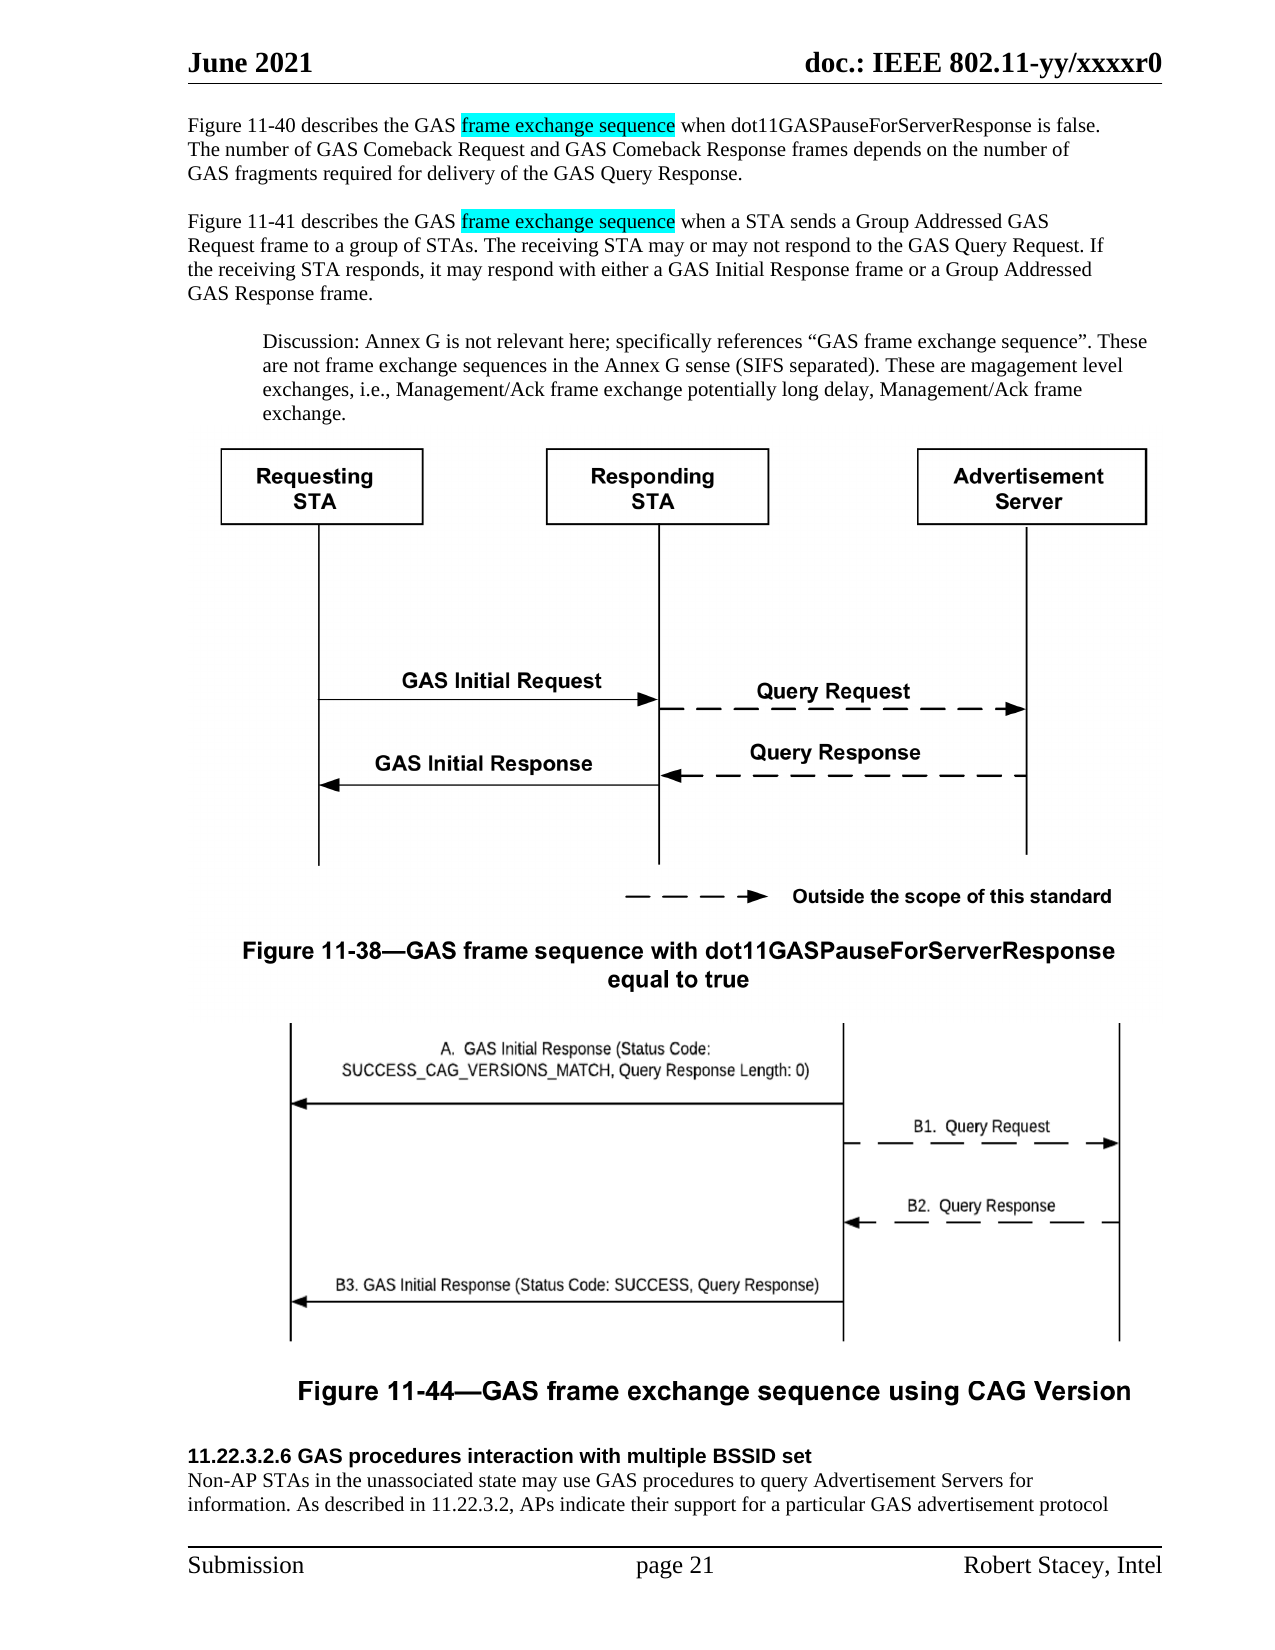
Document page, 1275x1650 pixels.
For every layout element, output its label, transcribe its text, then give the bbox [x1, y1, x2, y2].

picture [187, 425, 1163, 1418]
text Figure 11-40 describes the GAS frame exchange sequence when dot11GASPauseForServerResponse is false. The number of GAS Comeback Request and GAS Comeback Response frames depends on the number of GAS fragments required for delivery of the GAS Query Response. [187, 112, 1162, 185]
text 11.22.3.2.6 GAS procedures interaction with multiple BSSID set [187, 1444, 1162, 1468]
text Discussion: Annex G is not relevant here; specifically references “GAS frame exchange sequence”. These are not frame exchange sequences in the Annex G sense (SIFS separated). These are magagement level exchanges, i.e., Management/Ack frame exchange potentially long delay, Management/Ack frame exchange. [262, 329, 1162, 425]
text Figure 11-41 describes the GAS frame exchange sequence when a STA sends a Group Addressed GAS Request frame to a group of STAs. The receiving STA may or may not respond to the GAS Query Request. If the receiving STA responds, it may respond with either a GAS Initial Response frame or a Group Addressed GAS Response frame. [187, 185, 1162, 305]
